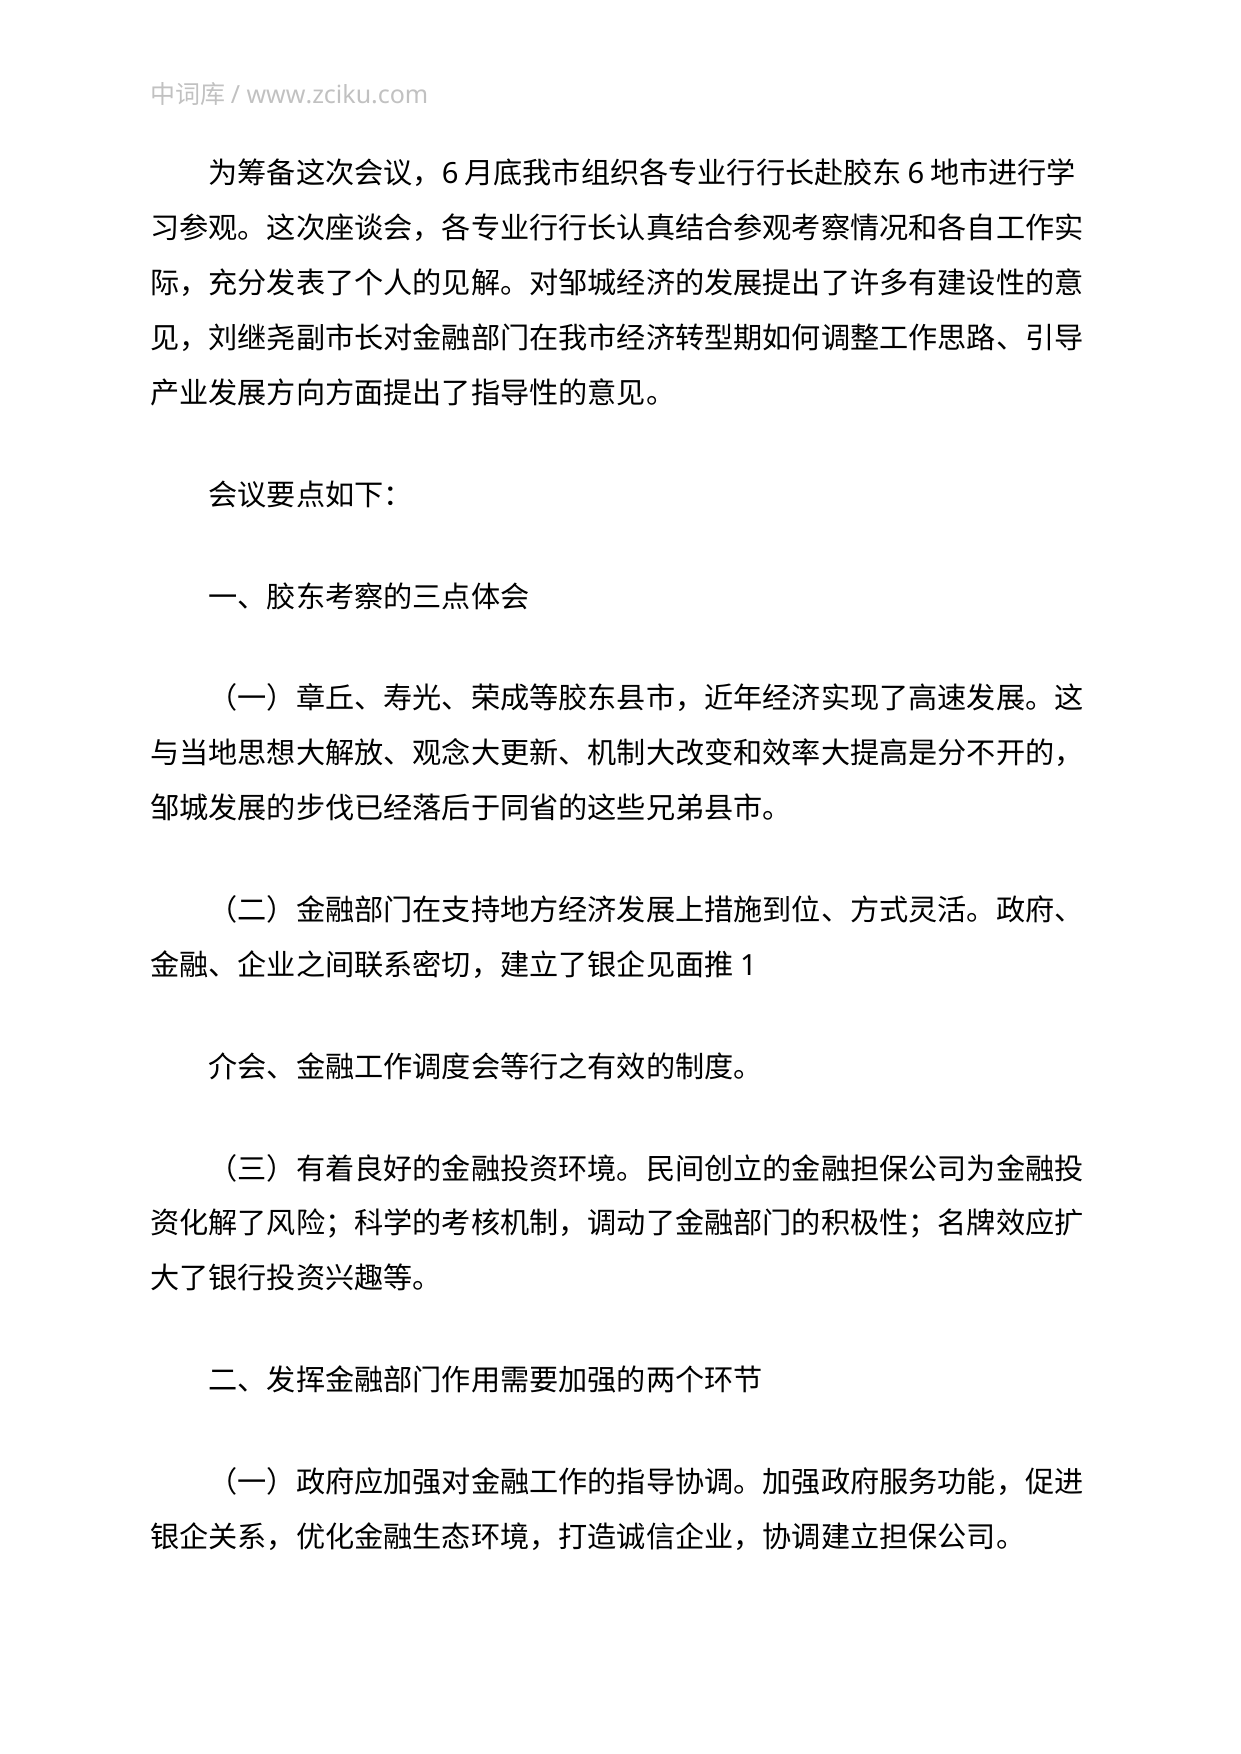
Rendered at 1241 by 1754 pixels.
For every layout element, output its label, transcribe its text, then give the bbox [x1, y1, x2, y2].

text 为筹备这次会议，6月底我市组织各专业行行长赴胶东6地市进行学习参观。这次座谈会，各专业行行长认真结合参观考察情况和各自工作实际，充分发表了个人的见解。对邹城经济的发展提出了许多有建设性的意见，刘继尧副市长对金融部门在我市经济转型期如何调整工作思路、引导产业发展方向方面提出了指导性的意见。 [150, 150, 1090, 412]
text 介会、金融工作调度会等行之有效的制度。 [150, 1043, 1090, 1086]
text 二、发挥金融部门作用需要加强的两个环节 [150, 1357, 1090, 1399]
text （三）有着良好的金融投资环境。民间创立的金融担保公司为金融投资化解了风险；科学的考核机制，调动了金融部门的积极性；名牌效应扩大了银行投资兴趣等。 [150, 1145, 1090, 1297]
text （一）政府应加强对金融工作的指导协调。加强政府服务功能，促进银企关系，优化金融生态环境，打造诚信企业，协调建立担保公司。 [150, 1458, 1090, 1556]
text （二）金融部门在支持地方经济发展上措施到位、方式灵活。政府、金融、企业之间联系密切，建立了银企见面推 1 [150, 887, 1090, 984]
text 一、胶东考察的三点体会 [150, 573, 1090, 616]
text （一）章丘、寿光、荣成等胶东县市，近年经济实现了高速发展。这与当地思想大解放、观念大更新、机制大改变和效率大提高是分不开的，邹城发展的步伐已经落后于同省的这些兄弟县市。 [150, 675, 1090, 827]
text 会议要点如下： [150, 471, 1090, 514]
